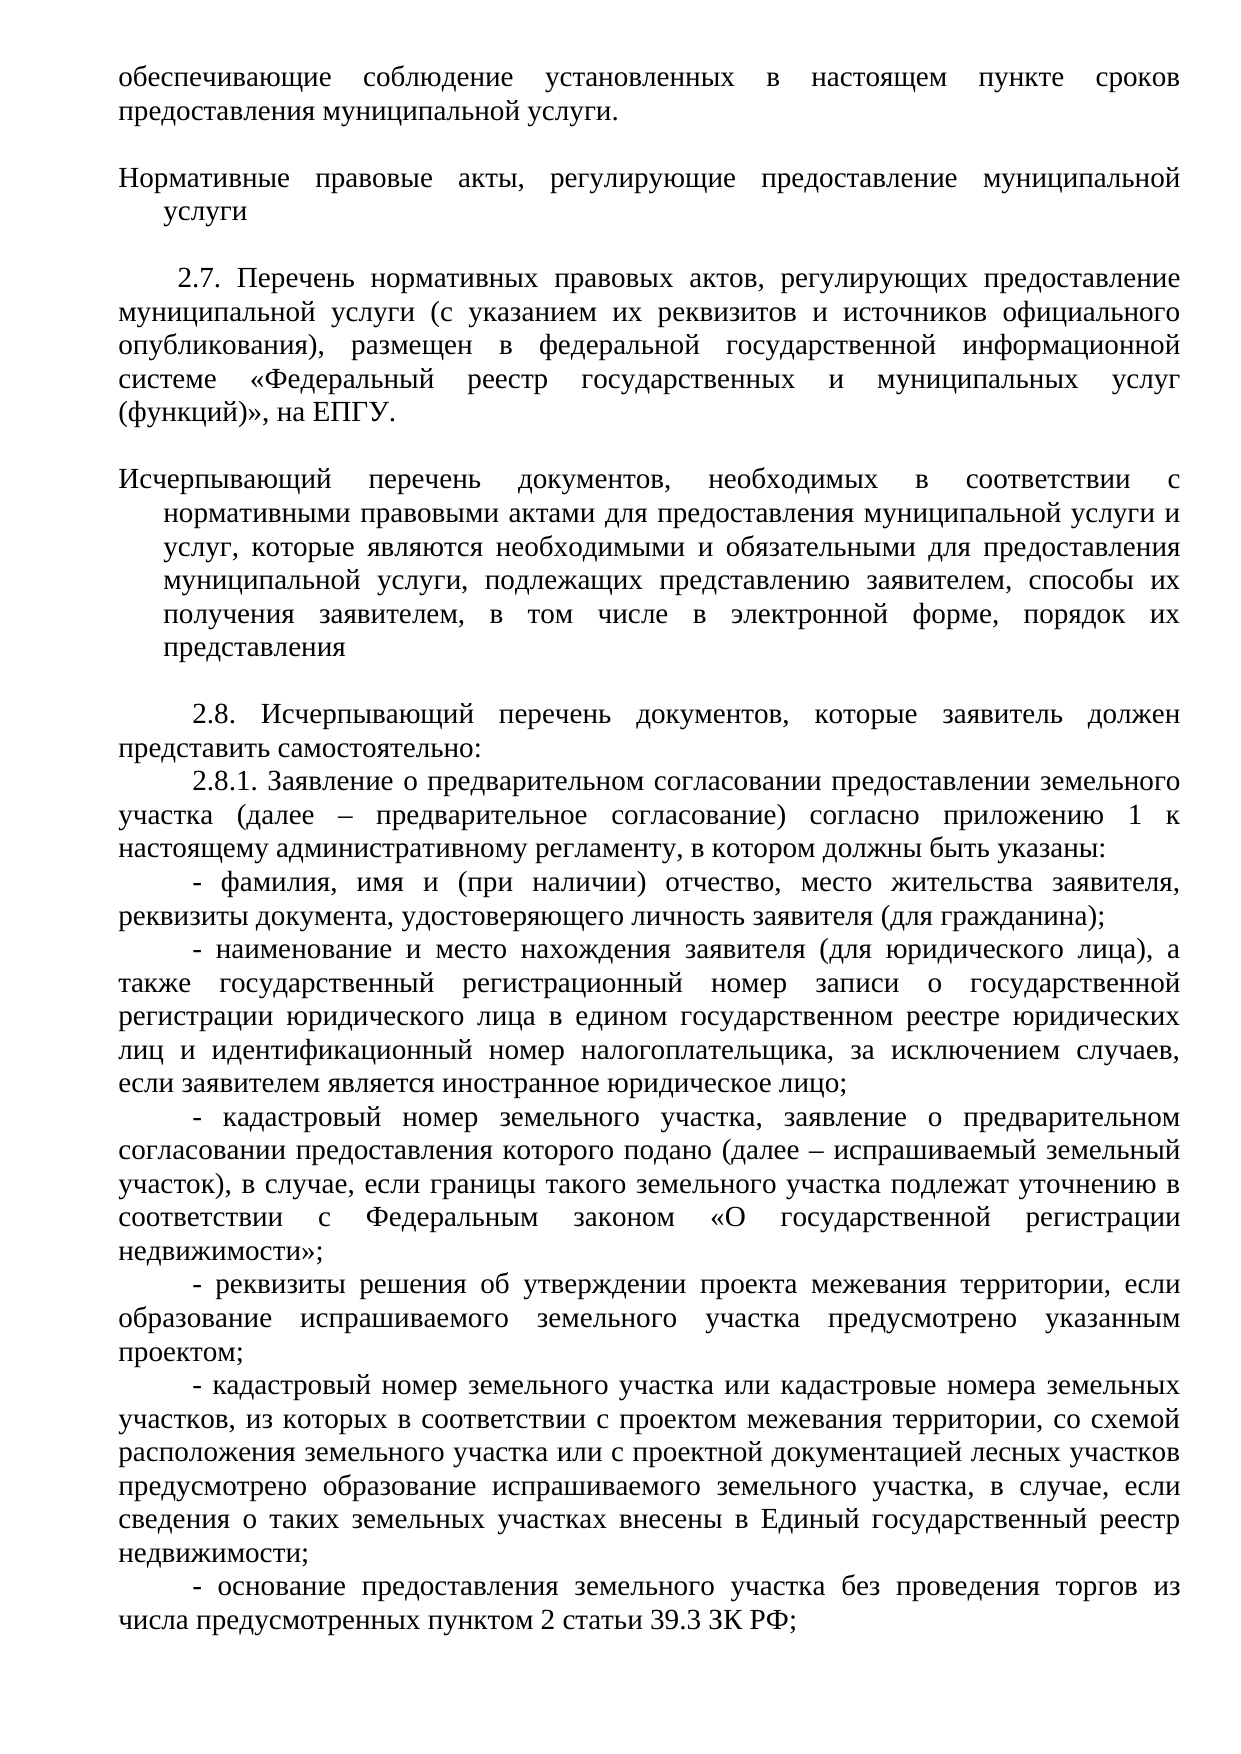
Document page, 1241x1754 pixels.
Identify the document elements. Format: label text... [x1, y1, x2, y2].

text 2.8.1. Заявление о предварительном согласовании предоставлении земельного участка (далее – предварительное согласование) согласно приложению 1 к настоящему административному регламенту, в котором должны быть указаны: [118, 763, 1181, 864]
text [118, 59, 1181, 126]
subtitle Нормативные правовые акты, регулирующие предоставление муниципальной услуги [118, 160, 1181, 227]
text - фамилия, имя и (при наличии) отчество, место жительства заявителя, реквизиты документа, удостоверяющего личность заявителя (для гражданина); [118, 864, 1181, 931]
text - реквизиты решения об утверждении проекта межевания территории, если образование испрашиваемого земельного участка предусмотрено указанным проектом; [118, 1267, 1181, 1367]
text 2.8. Исчерпывающий перечень документов, которые заявитель должен представить самостоятельно: [118, 696, 1181, 763]
text - кадастровый номер земельного участка, заявление о предварительном согласовании предоставления которого подано (далее – испрашиваемый земельный участок), в случае, если границы такого земельного участка подлежат уточнению в соответствии с Федеральным законом «О государственной регистрации недвижимости»; [118, 1099, 1181, 1267]
text - кадастровый номер земельного участка или кадастровые номера земельных участков, из которых в соответствии с проектом межевания территории, со схемой расположения земельного участка или с проектной документацией лесных участков предусмотрено образование испрашиваемого земельного участка, в случае, если сведения о таких земельных участках внесены в Единый государственный реестр недвижимости; [118, 1367, 1181, 1568]
text 2.7. Перечень нормативных правовых актов, регулирующих предоставление муниципальной услуги (с указанием их реквизитов и источников официального опубликования), размещен в федеральной государственной информационной системе «Федеральный реестр государственных и муниципальных услуг (функций)», на ЕПГУ. [118, 260, 1181, 428]
text - наименование и место нахождения заявителя (для юридического лица), а также государственный регистрационный номер записи о государственной регистрации юридического лица в едином государственном реестре юридических лиц и идентификационный номер налогоплательщика, за исключением случаев, если заявителем является иностранное юридическое лицо; [118, 931, 1181, 1099]
subtitle Исчерпывающий перечень документов, необходимых в соответствии с нормативными правовыми актами для предоставления муниципальной услуги и услуг, которые являются необходимыми и обязательными для предоставления муниципальной услуги, подлежащих представлению заявителем, способы их получения заявителем, в том числе в электронной форме, порядок их представления [118, 462, 1181, 663]
text - основание предоставления земельного участка без проведения торгов из числа предусмотренных пунктом 2 статьи 39.3 ЗК РФ; [118, 1568, 1181, 1636]
